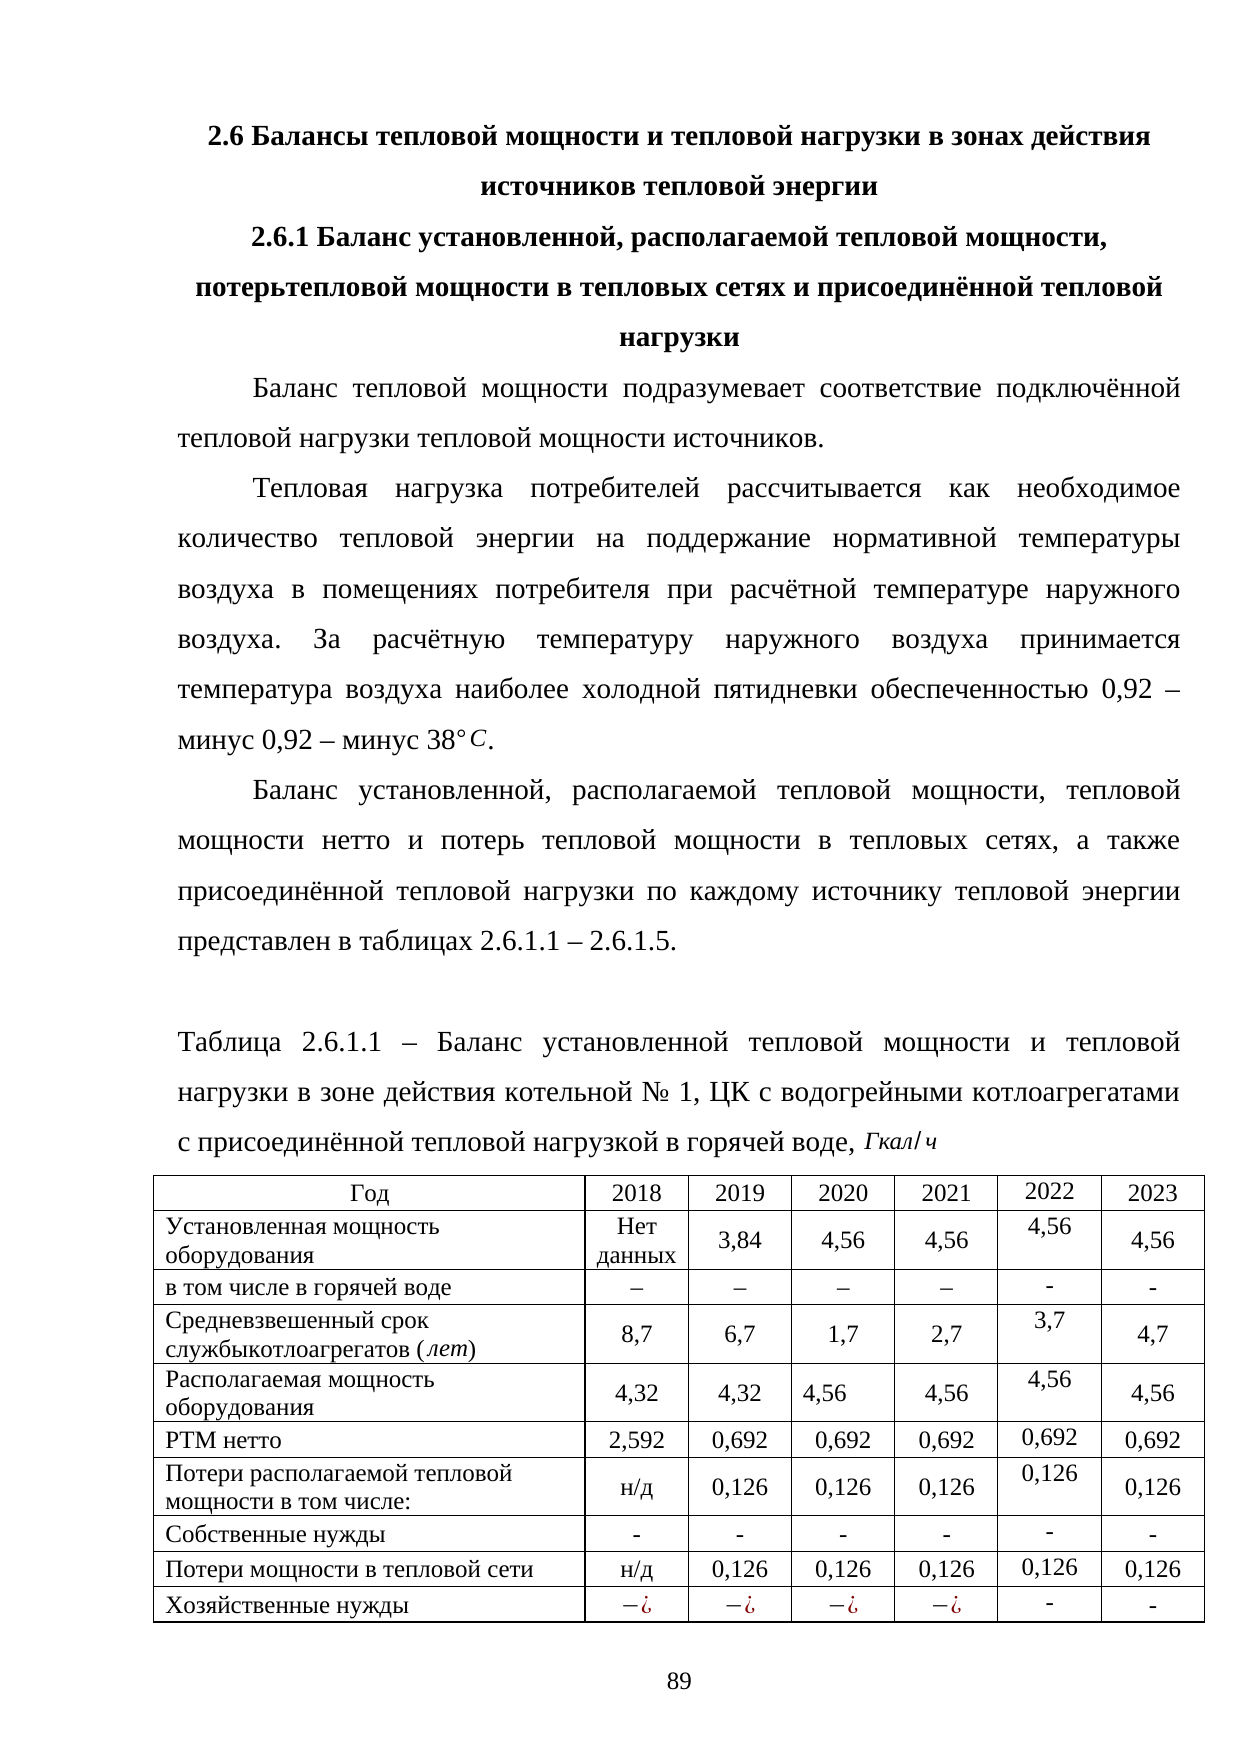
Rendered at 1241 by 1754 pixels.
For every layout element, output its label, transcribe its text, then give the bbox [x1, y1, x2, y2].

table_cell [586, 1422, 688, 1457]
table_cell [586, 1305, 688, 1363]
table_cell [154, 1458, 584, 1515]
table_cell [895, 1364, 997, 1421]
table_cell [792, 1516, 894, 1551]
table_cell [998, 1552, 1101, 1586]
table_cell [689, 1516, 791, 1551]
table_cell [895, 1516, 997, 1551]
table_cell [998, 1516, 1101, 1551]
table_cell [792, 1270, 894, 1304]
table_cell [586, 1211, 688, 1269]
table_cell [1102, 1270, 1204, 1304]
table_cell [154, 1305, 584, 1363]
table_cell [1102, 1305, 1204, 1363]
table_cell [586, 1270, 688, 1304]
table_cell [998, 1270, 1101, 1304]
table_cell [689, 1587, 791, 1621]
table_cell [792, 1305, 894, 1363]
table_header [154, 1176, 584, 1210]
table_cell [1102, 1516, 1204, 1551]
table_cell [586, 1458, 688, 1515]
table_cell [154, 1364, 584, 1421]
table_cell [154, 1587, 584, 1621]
text Тепловая нагрузка потребителей рассчитывается как необходимое количество тепловой энергии на поддержание нормативной температуры воздуха в помещениях потребителя при расчётной температуре наружного воздуха. За расчётную температуру наружного воздуха принимается температура воздуха наиболее холодной пятидневки обеспеченностью 0,92 – минус 0,92 – минус 38. [177, 470, 1181, 755]
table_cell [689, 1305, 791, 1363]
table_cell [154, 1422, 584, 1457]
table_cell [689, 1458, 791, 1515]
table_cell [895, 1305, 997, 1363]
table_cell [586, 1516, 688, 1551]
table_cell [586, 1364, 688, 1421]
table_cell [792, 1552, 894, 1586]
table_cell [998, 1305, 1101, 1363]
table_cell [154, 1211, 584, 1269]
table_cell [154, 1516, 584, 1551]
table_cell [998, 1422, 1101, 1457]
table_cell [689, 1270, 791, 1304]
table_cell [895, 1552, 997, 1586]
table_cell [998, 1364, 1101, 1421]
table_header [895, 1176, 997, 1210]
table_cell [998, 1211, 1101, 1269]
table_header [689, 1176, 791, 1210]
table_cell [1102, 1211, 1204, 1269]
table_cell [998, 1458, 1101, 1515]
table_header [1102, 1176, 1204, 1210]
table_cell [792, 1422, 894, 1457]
text Таблица 2.6.1.1 – Баланс установленной тепловой мощности и тепловой нагрузки в зоне действия котельной № 1, ЦК с водогрейными котлоагрегатами с присоединённой тепловой нагрузкой в горячей воде, [177, 1024, 1181, 1158]
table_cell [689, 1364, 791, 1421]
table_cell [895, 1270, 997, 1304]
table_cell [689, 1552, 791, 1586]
text Баланс установленной, располагаемой тепловой мощности, тепловой мощности нетто и потерь тепловой мощности в тепловых сетях, а также присоединённой тепловой нагрузки по каждому источнику тепловой энергии представлен в таблицах 2.6.1.1 – 2.6.1.5. [177, 772, 1181, 957]
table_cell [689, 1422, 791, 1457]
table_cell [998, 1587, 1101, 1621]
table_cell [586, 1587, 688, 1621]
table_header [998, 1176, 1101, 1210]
text 2.6 Балансы тепловой мощности и тепловой нагрузки в зонах действия источников тепловой энергии [177, 118, 1181, 202]
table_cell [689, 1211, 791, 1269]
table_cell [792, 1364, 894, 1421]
text 2.6.1 Баланс установленной, располагаемой тепловой мощности, потерьтепловой мощности в тепловых сетях и присоединённой тепловой нагрузки [177, 219, 1181, 353]
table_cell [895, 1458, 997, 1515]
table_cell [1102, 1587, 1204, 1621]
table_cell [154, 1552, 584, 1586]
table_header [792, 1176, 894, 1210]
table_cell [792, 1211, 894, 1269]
text Баланс тепловой мощности подразумевает соответствие подключённой тепловой нагрузки тепловой мощности источников. [177, 370, 1181, 453]
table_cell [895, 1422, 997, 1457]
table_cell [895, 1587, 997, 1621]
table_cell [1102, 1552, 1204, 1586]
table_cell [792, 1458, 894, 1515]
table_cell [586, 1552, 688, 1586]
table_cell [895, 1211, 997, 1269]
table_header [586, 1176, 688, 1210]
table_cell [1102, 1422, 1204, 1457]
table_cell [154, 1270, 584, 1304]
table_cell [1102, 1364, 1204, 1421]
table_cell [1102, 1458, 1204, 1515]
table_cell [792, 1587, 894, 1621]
